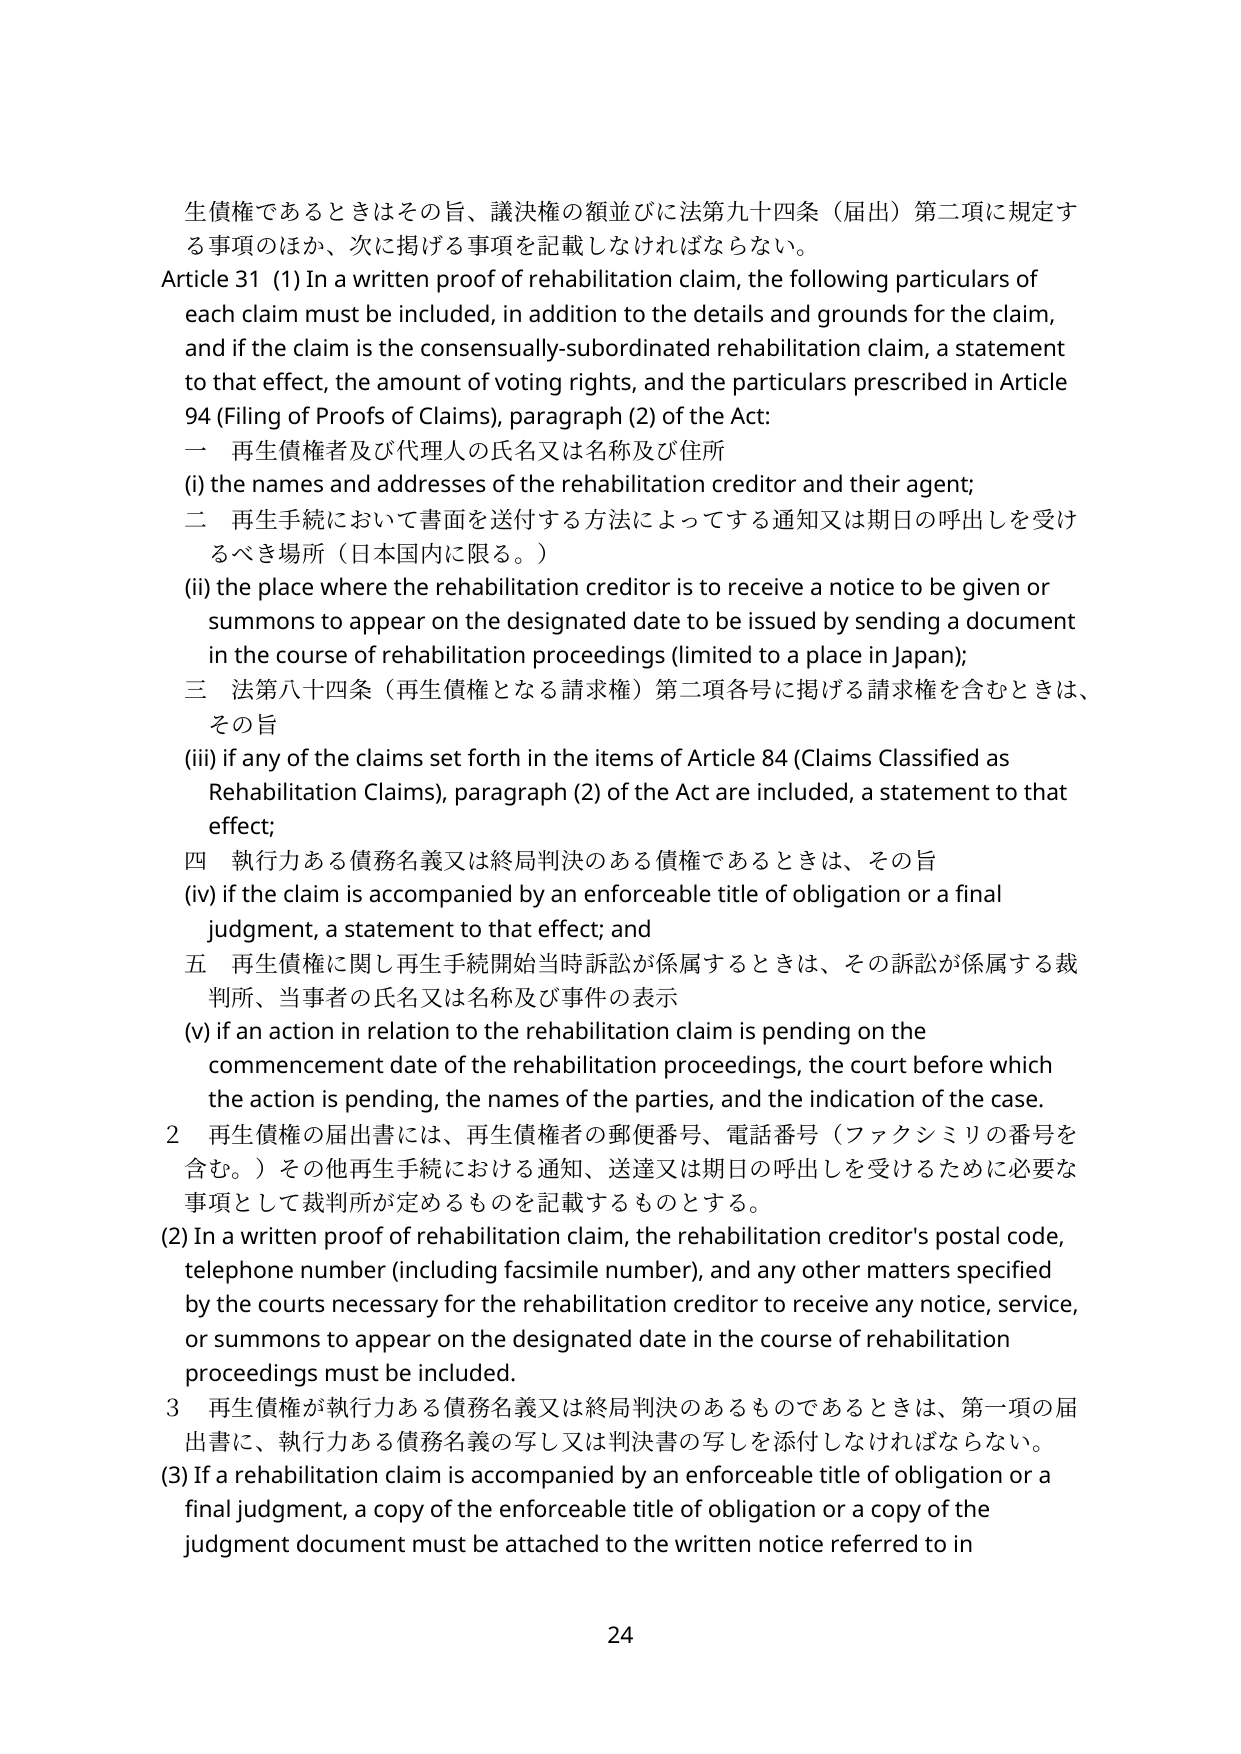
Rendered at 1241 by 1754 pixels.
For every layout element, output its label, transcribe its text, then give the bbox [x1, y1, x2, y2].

text 五 再生債権に関し再生手続開始当時訴訟が係属するときは、その訴訟が係属する裁判所、当事者の氏名又は名称及び事件の表示 [184, 945, 1079, 1014]
text (iv) if the claim is accompanied by an enforceable title of obligation or a final judgment, a statement to that effect; and [184, 877, 1079, 945]
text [161, 1458, 1079, 1560]
text 三 法第八十四条（再生債権となる請求権）第二項各号に掲げる請求権を含むときは、その旨 [184, 672, 1079, 740]
text Article 31 (1) In a written proof of rehabilitation claim, the following particulars of each claim must be included, in addition to the details and grounds for the claim, and if the claim is the consensually-subordinated rehabilitation claim, a statement to that effect, the amount of voting rights, and the particulars prescribed in Article 94 (Filing of Proofs of Claims), paragraph (2) of the Act: [161, 262, 1079, 433]
text ２ 再生債権の届出書には、再生債権者の郵便番号、電話番号（ファクシミリの番号を含む。）その他再生手続における通知、送達又は期日の呼出しを受けるために必要な事項として裁判所が定めるものを記載するものとする。 [161, 1116, 1079, 1219]
text 一 再生債権者及び代理人の氏名又は名称及び住所 [184, 433, 1079, 467]
text (v) if an action in relation to the rehabilitation claim is pending on the commencement date of the rehabilitation proceedings, the court before which the action is pending, the names of the parties, and the indication of the case. [184, 1014, 1079, 1116]
text 四 執行力ある債務名義又は終局判決のある債権であるときは、その旨 [184, 843, 1079, 877]
text 二 再生手続において書面を送付する方法によってする通知又は期日の呼出しを受けるべき場所（日本国内に限る。） [184, 501, 1079, 569]
text (iii) if any of the claims set forth in the items of Article 84 (Claims Classified as Rehabilitation Claims), paragraph (2) of the Act are included, a statement to that effect; [184, 740, 1079, 843]
text ３ 再生債権が執行力ある債務名義又は終局判決のあるものであるときは、第一項の届出書に、執行力ある債務名義の写し又は判決書の写しを添付しなければならない。 [161, 1389, 1079, 1458]
text (i) the names and addresses of the rehabilitation creditor and their agent; [184, 467, 1079, 501]
text (2) In a written proof of rehabilitation claim, the rehabilitation creditor's postal code, telephone number (including facsimile number), and any other matters specified by the courts necessary for the rehabilitation creditor to receive any notice, service, or summons to appear on the designated date in the course of rehabilitation proceedings must be included. [161, 1219, 1079, 1389]
text (ii) the place where the rehabilitation creditor is to receive a notice to be given or summons to appear on the designated date to be issued by sending a document in the course of rehabilitation proceedings (limited to a place in Japan); [184, 569, 1079, 672]
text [161, 194, 1079, 262]
